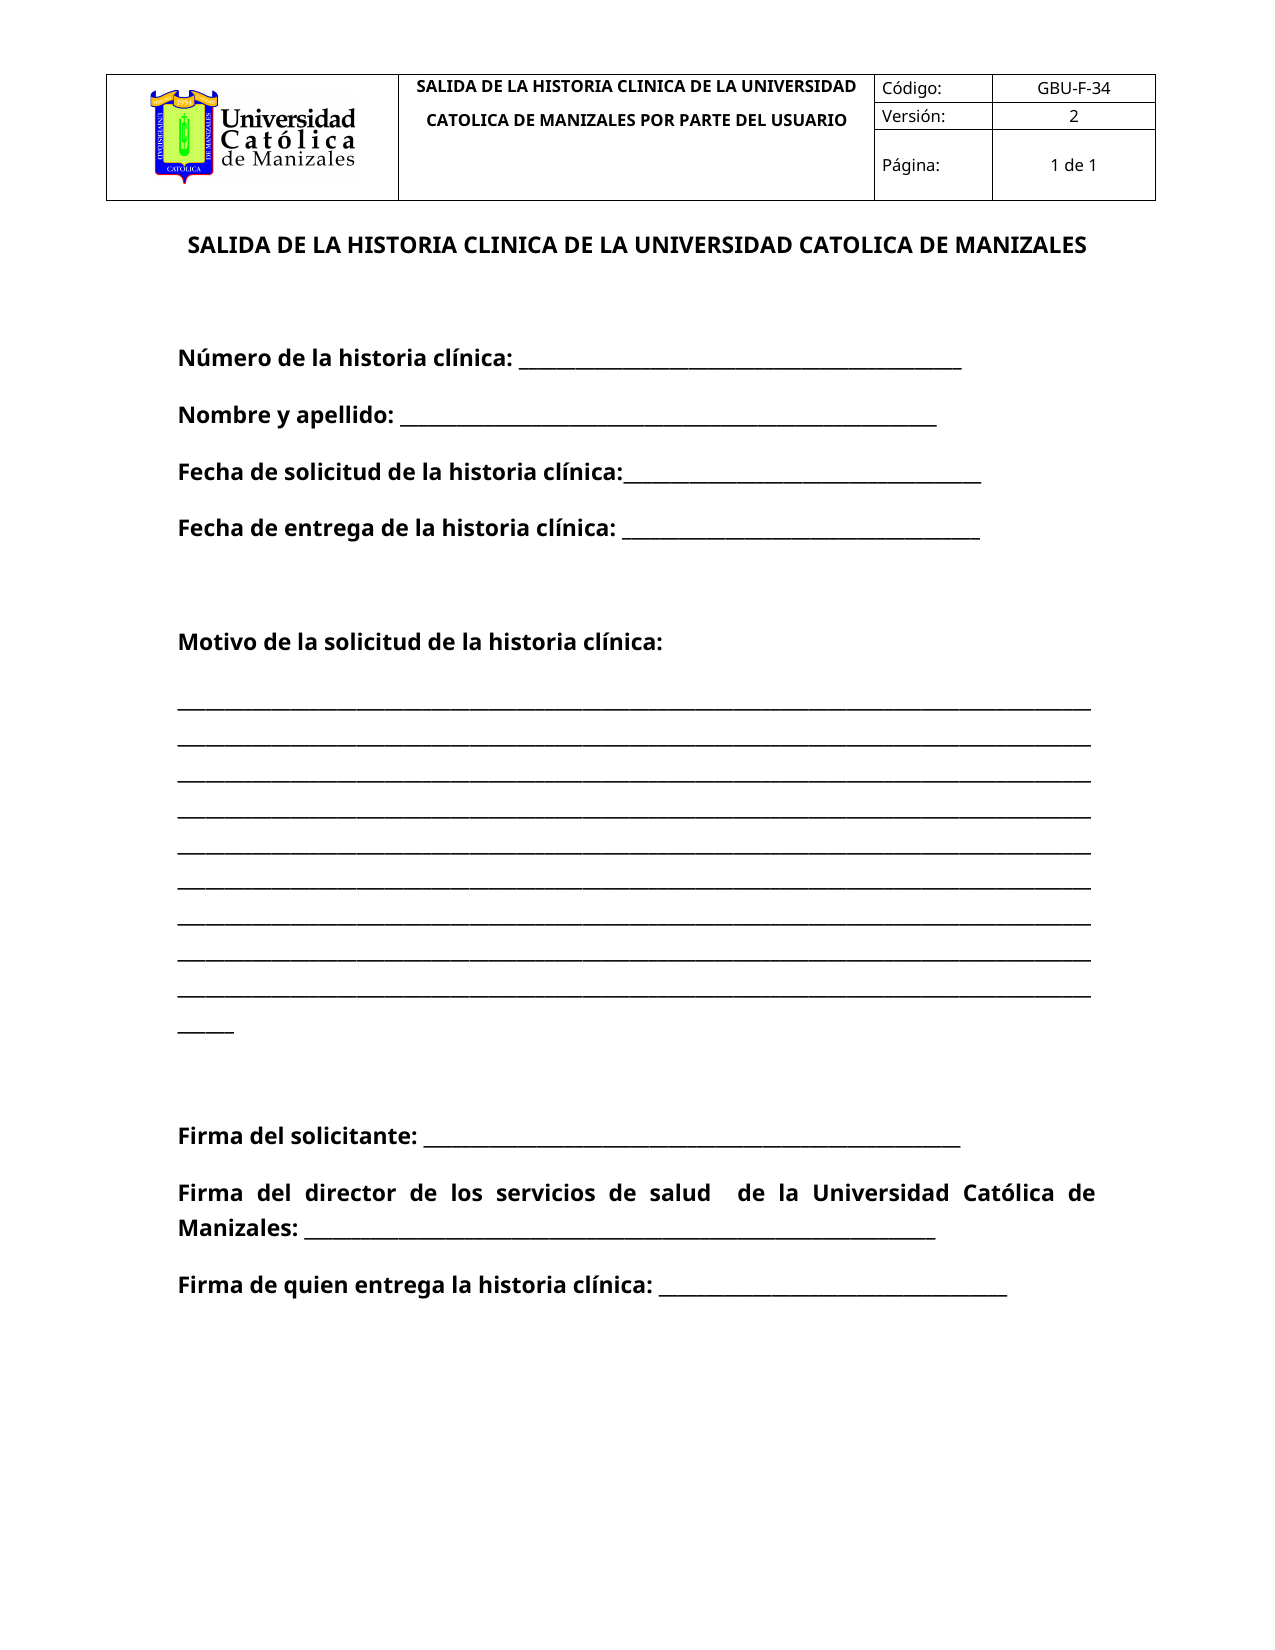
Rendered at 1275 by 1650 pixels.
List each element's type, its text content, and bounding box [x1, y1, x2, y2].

text Firma del director de los servicios de salud de la Universidad Católica de Manizales: ___________________________________________________________________ [177, 1176, 1098, 1244]
text Fecha de entrega de la historia clínica: ______________________________________ [177, 512, 1098, 544]
text SALIDA DE LA HISTORIA CLINICA DE LA UNIVERSIDAD CATOLICA DE MANIZALES [177, 228, 1098, 260]
picture [150, 90, 355, 184]
text Firma de quien entrega la historia clínica: _____________________________________ [177, 1269, 1098, 1300]
text Nombre y apellido: _________________________________________________________ [177, 399, 1098, 430]
text _______________________________________________________________________________________________________________________________________________________________________________________________________________________________________________________________________________________________________________________________________________________________________________________________________________________________________________________________________________________________________________________________________________________________________________________________________________________________________________________________________________________________________________________________________________________________________________________________________________________________________________________________________________________________________________ [177, 683, 1098, 1037]
text Fecha de solicitud de la historia clínica:______________________________________ [177, 456, 1098, 487]
text Motivo de la solicitud de la historia clínica: [177, 626, 1098, 657]
text Firma del solicitante: _________________________________________________________ [177, 1120, 1098, 1151]
text Número de la historia clínica: _______________________________________________ [177, 342, 1098, 373]
